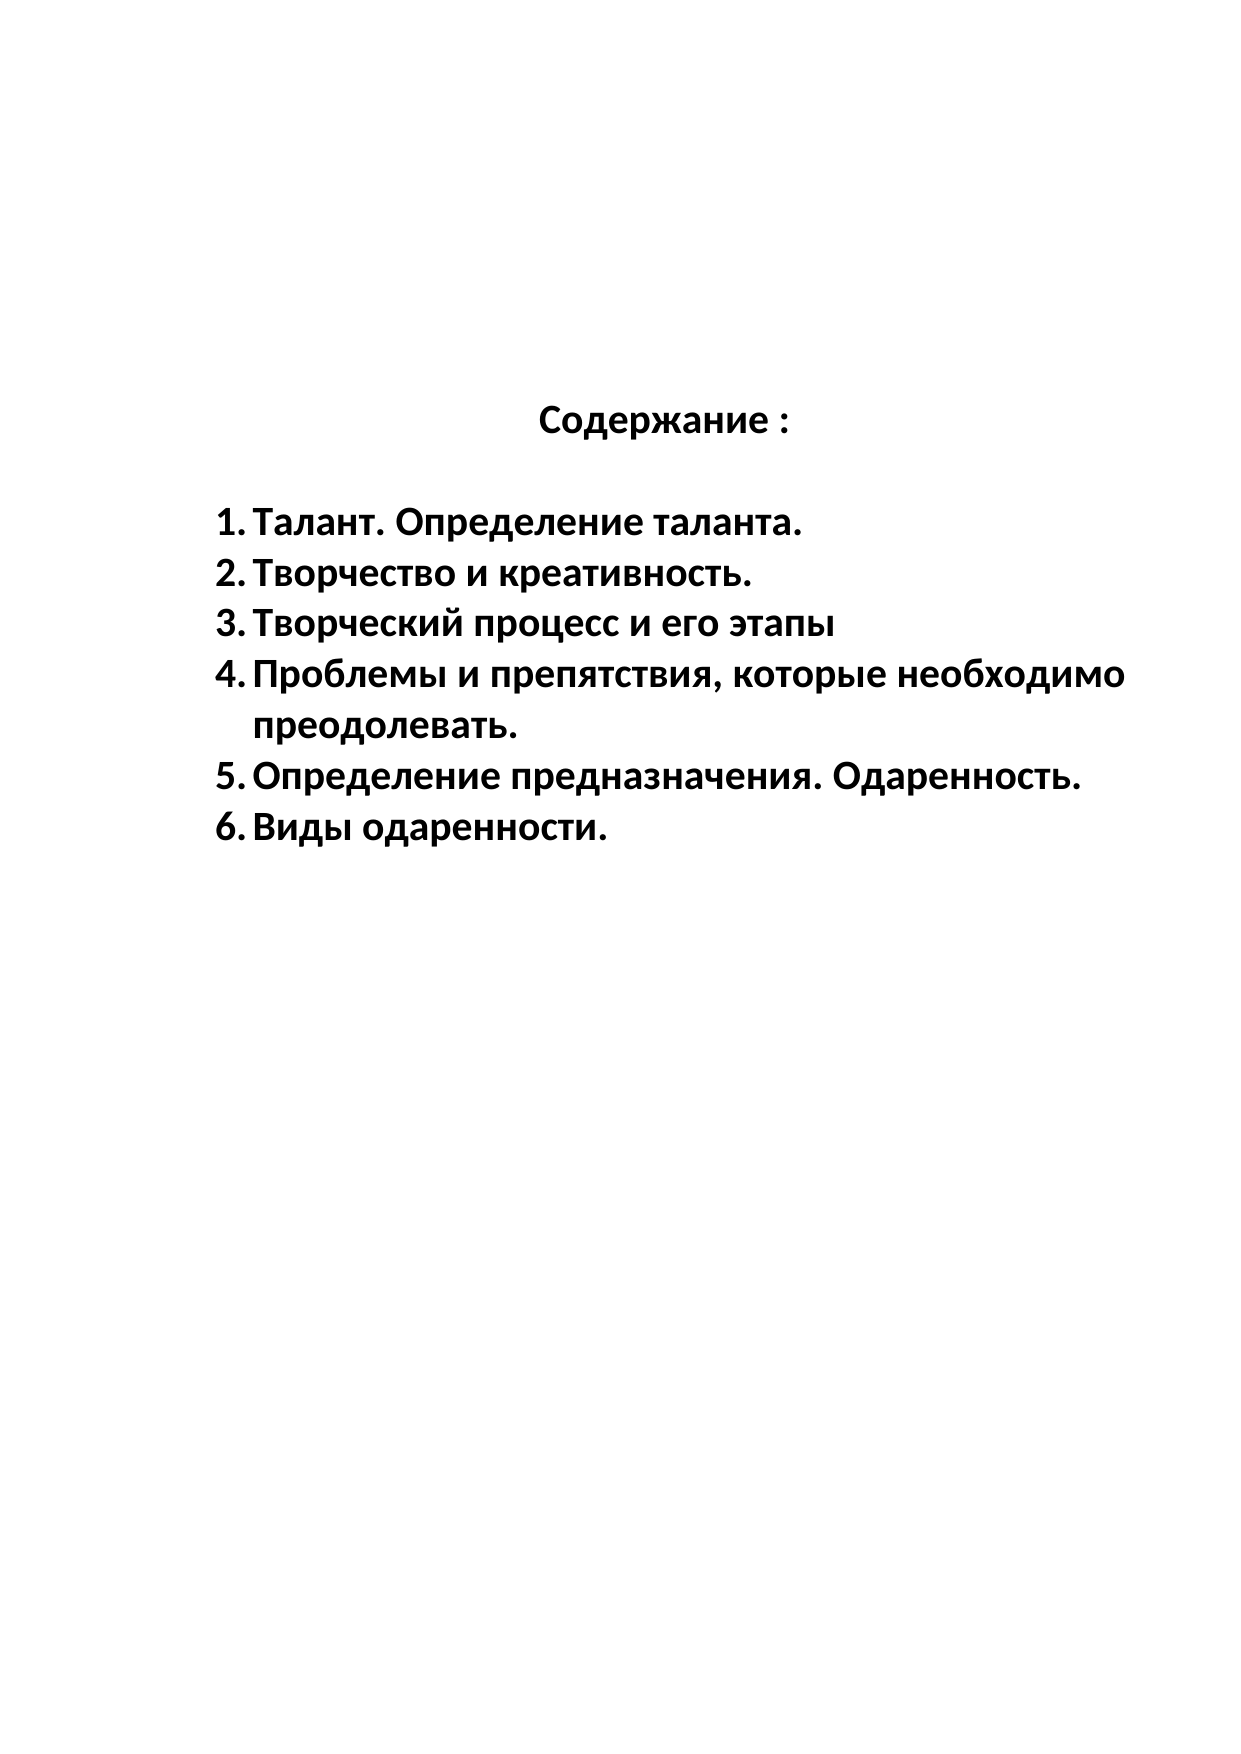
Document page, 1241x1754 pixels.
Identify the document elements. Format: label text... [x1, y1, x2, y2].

list Талант. Определение таланта. [215, 495, 1152, 546]
list Творчество и креативность. [215, 546, 1152, 596]
list Проблемы и препятствия, которые необходимо преодолевать. [215, 647, 1152, 749]
list Определение предназначения. Одаренность. [215, 749, 1152, 800]
text Содержание : [177, 393, 1152, 444]
list Творческий процесс и его этапы [215, 596, 1152, 647]
list Виды одаренности. [215, 800, 1152, 851]
